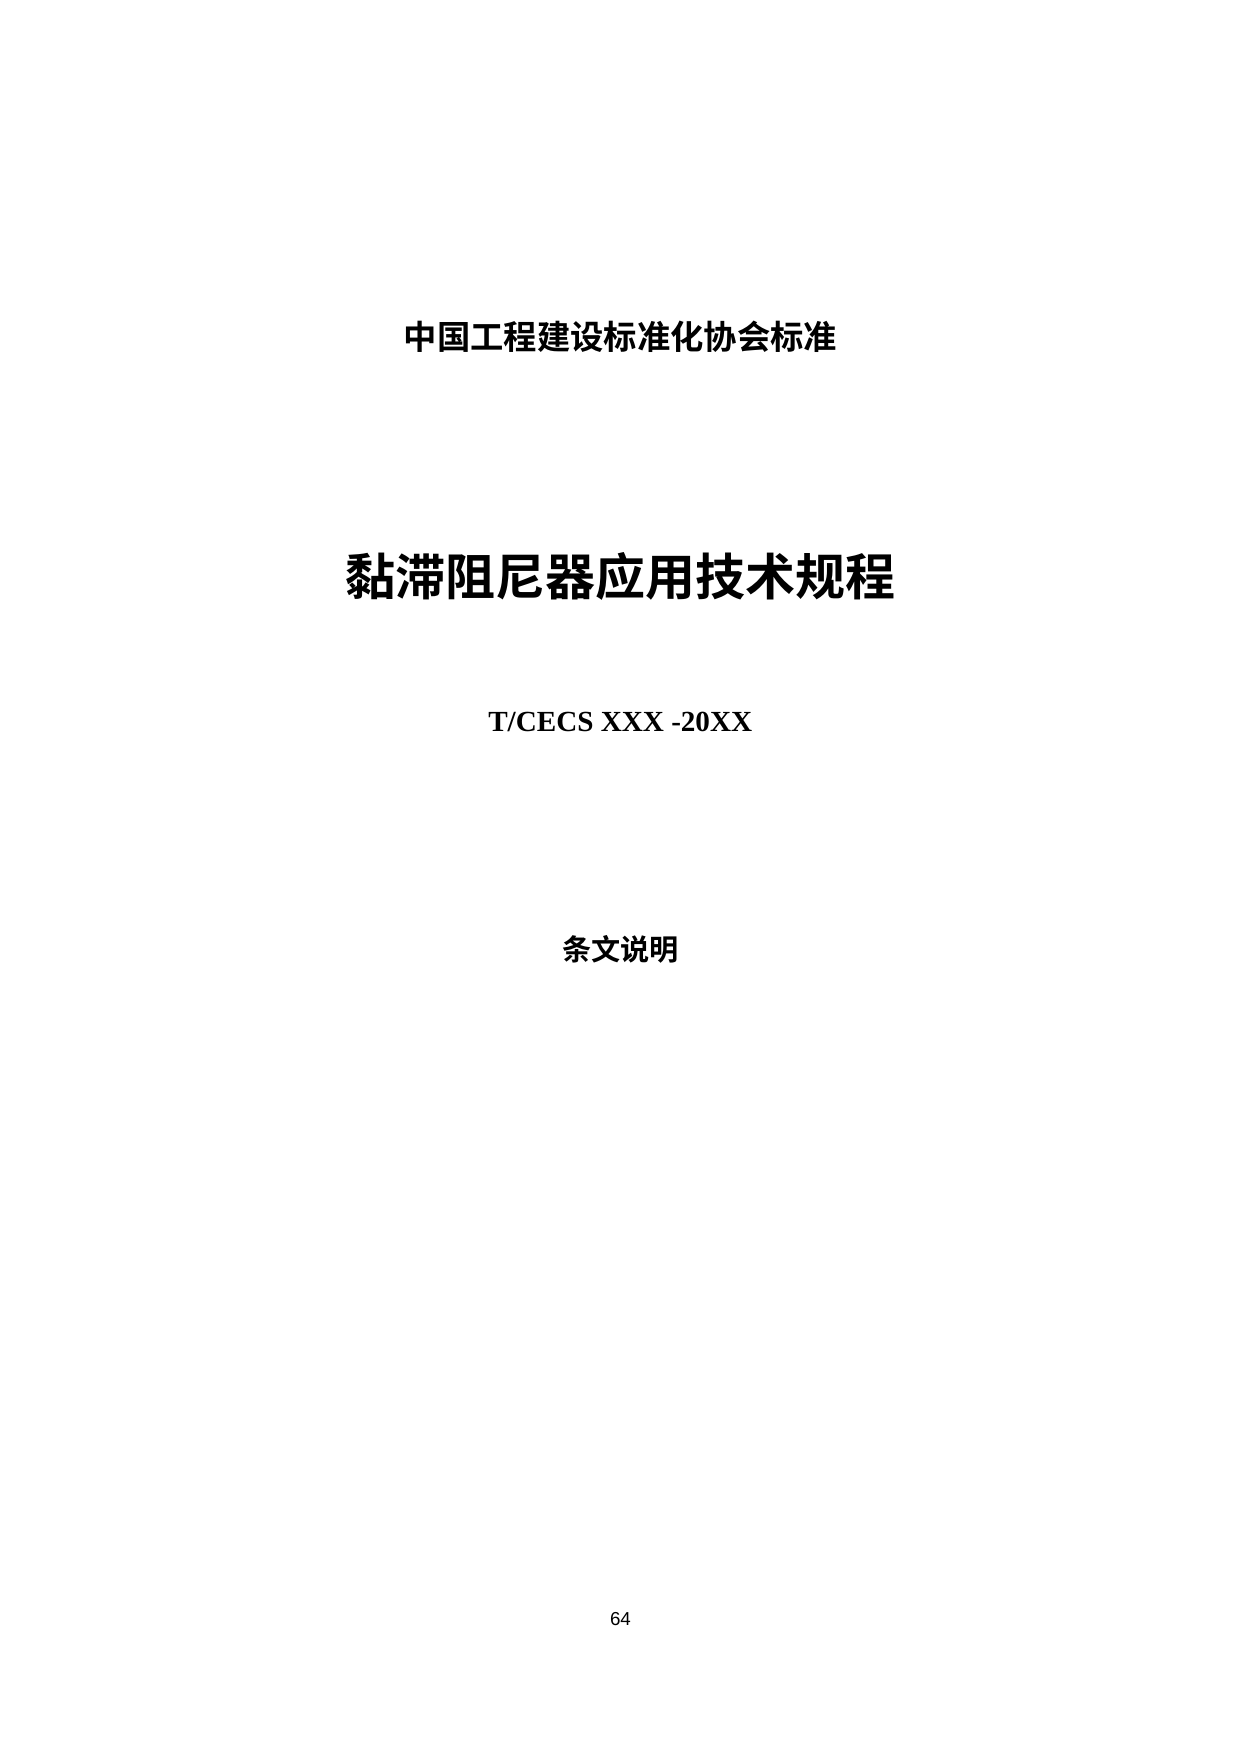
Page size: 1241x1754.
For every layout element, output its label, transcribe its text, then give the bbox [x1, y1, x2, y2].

text T/CECS XXX -20XX [187, 704, 1053, 738]
text 中国工程建设标准化协会标准 [187, 311, 1053, 359]
subtitle 条文说明 [187, 926, 1053, 968]
text 黏滞阻尼器应用技术规程 [187, 537, 1053, 610]
